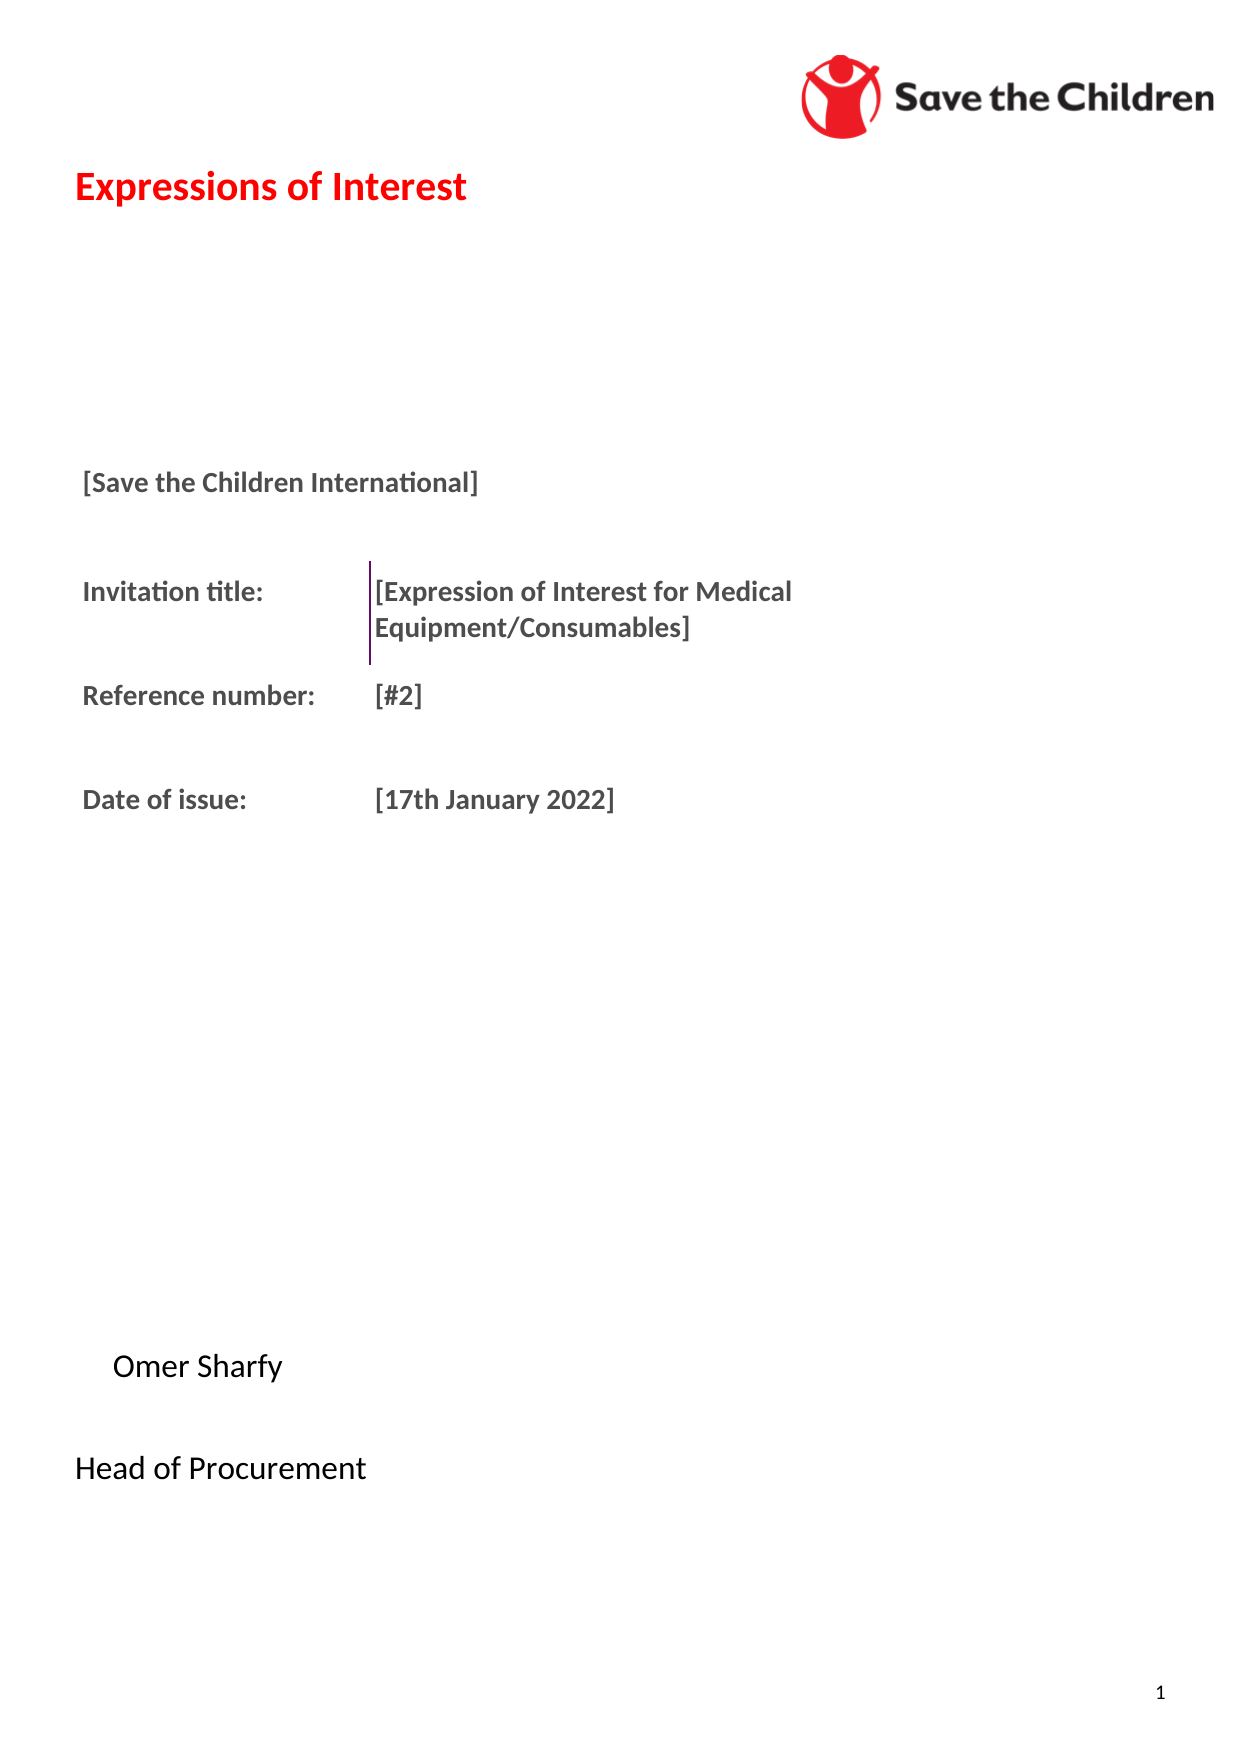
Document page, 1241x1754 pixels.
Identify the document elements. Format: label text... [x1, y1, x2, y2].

table_cell [17th January 2022] [370, 769, 1099, 873]
table_cell Date of issue: [78, 769, 370, 873]
table_header Invitation title: [78, 561, 369, 665]
table_header [Expression of Interest for Medical Equipment/Consumables] [371, 561, 1099, 665]
text Head of Procurement [75, 1447, 1165, 1488]
table_cell [#2] [370, 665, 1099, 769]
title Expressions of Interest [75, 160, 1165, 211]
table_cell Reference number: [78, 665, 370, 769]
picture [801, 55, 1214, 139]
table_header [Save the Children International] [78, 451, 1115, 512]
text Omer Sharfy [75, 1345, 1165, 1386]
